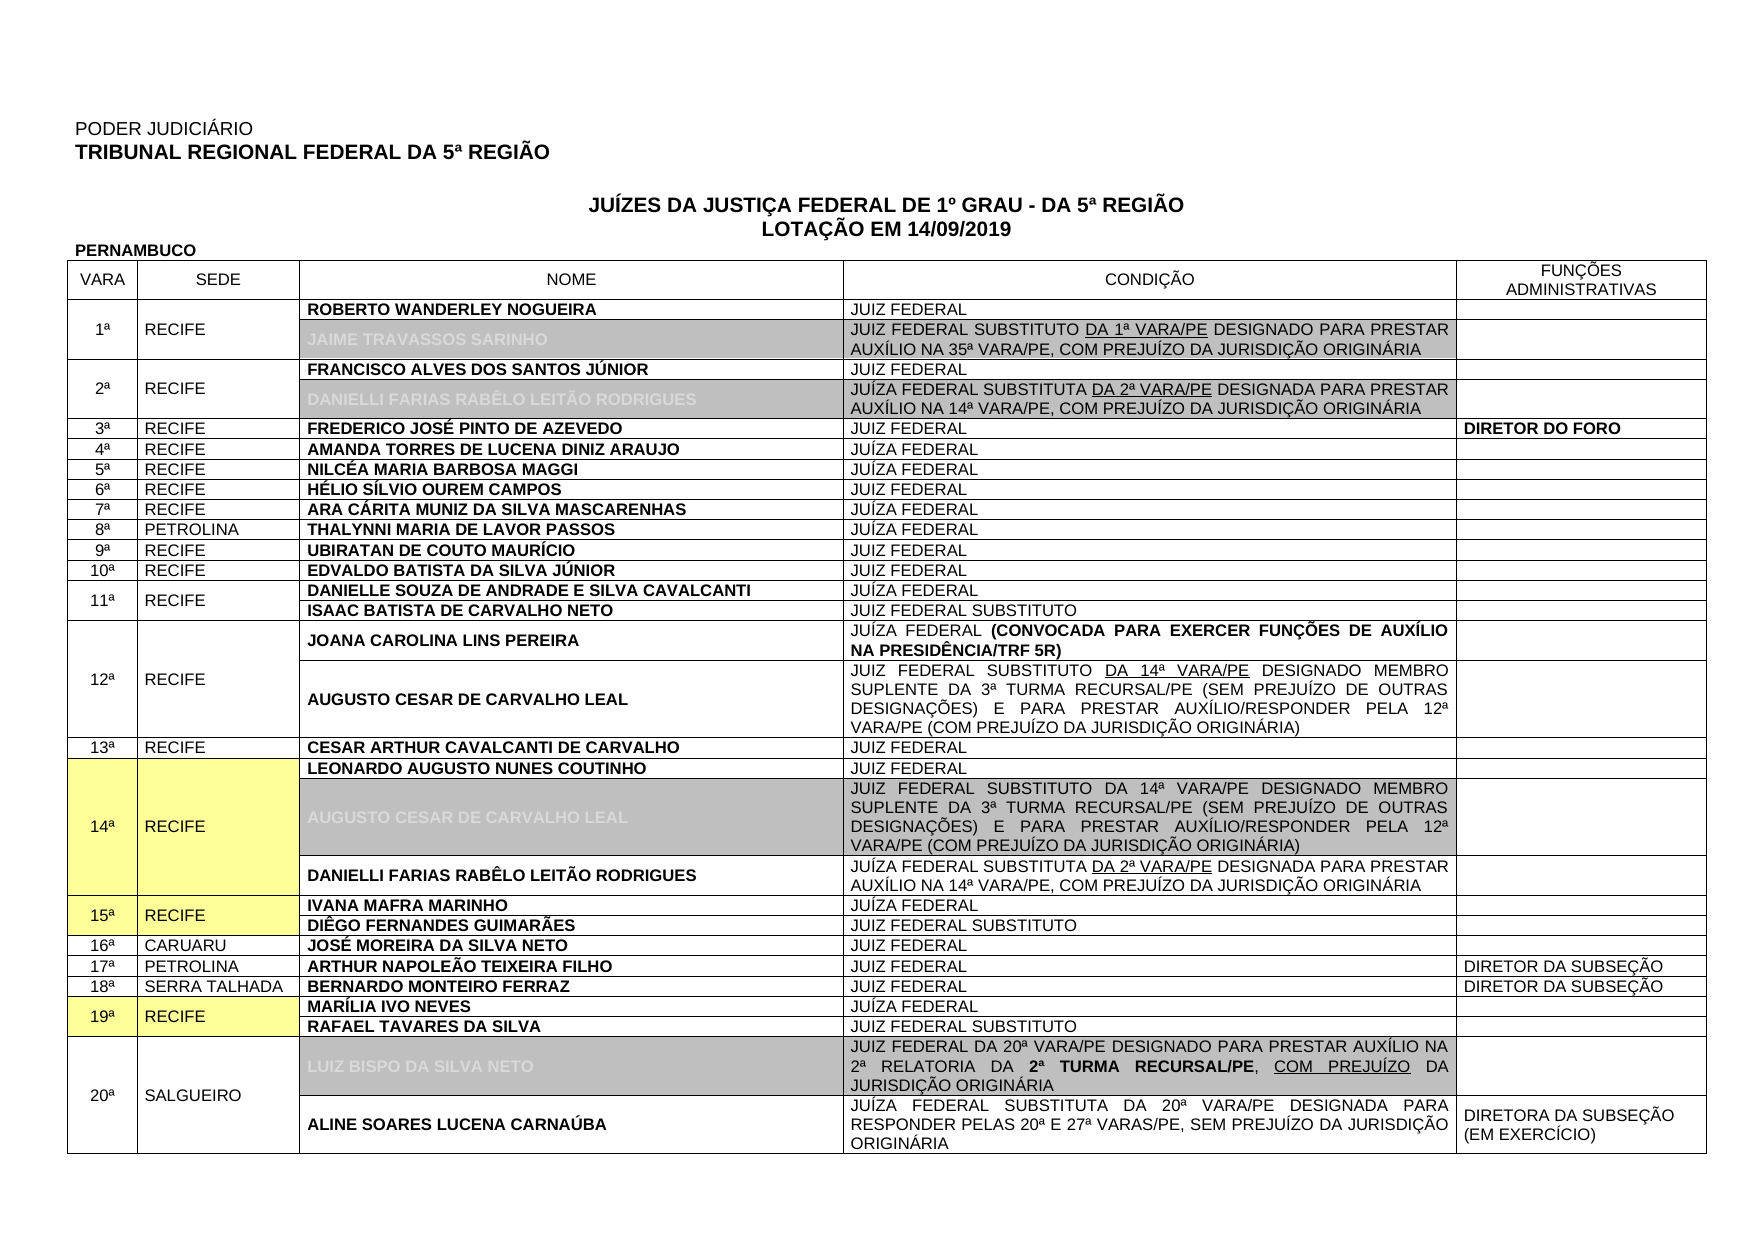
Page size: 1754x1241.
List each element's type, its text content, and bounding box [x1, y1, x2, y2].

table_header VARA [68, 261, 137, 299]
table_cell SALGUEIRO [138, 1037, 299, 1153]
table_cell JOANA CAROLINA LINS PEREIRA [300, 621, 843, 659]
table_cell [1457, 360, 1706, 379]
table_cell [1457, 759, 1706, 778]
table_cell JUÍZA FEDERAL [844, 997, 1456, 1016]
table_cell 3ª [68, 419, 137, 438]
table_cell JUIZ FEDERAL SUBSTITUTO [844, 601, 1456, 620]
table_cell RECIFE [138, 738, 299, 757]
table_cell 19ª [68, 997, 137, 1036]
table_cell [1457, 439, 1706, 458]
table_cell [1457, 320, 1706, 358]
table_cell RECIFE [138, 561, 299, 580]
table_cell RECIFE [138, 460, 299, 479]
table_cell [1457, 601, 1706, 620]
table_cell 18ª [68, 977, 137, 996]
table_cell ARTHUR NAPOLEÃO TEIXEIRA FILHO [300, 956, 843, 976]
table_cell JUIZ FEDERAL SUBSTITUTO DA 1ª VARA/PE DESIGNADO PARA PRESTAR AUXÍLIO NA 35ª VARA/PE, COM PREJUÍZO DA JURISDIÇÃO ORIGINÁRIA [844, 320, 1456, 358]
table_cell [1457, 779, 1706, 855]
table_cell RECIFE [138, 896, 299, 935]
table_cell IVANA MAFRA MARINHO [300, 896, 843, 915]
table_cell FRANCISCO ALVES DOS SANTOS JÚNIOR [300, 360, 843, 379]
table_cell [1457, 581, 1706, 600]
table_cell 1ª [68, 300, 137, 358]
table_cell EDVALDO BATISTA DA SILVA JÚNIOR [300, 561, 843, 580]
table_cell 4ª [68, 439, 137, 458]
table_cell BERNARDO MONTEIRO FERRAZ [300, 977, 843, 996]
table_cell PETROLINA [138, 956, 299, 976]
table_cell JUÍZA FEDERAL SUBSTITUTA DA 20ª VARA/PE DESIGNADA PARA RESPONDER PELAS 20ª E 27ª VARAS/PE, SEM PREJUÍZO DA JURISDIÇÃO ORIGINÁRIA [844, 1096, 1456, 1153]
table_cell ROBERTO WANDERLEY NOGUEIRA [300, 300, 843, 319]
table_cell 2ª [68, 360, 137, 418]
table_cell CESAR ARTHUR CAVALCANTI DE CARVALHO [300, 738, 843, 757]
table_cell RECIFE [138, 300, 299, 358]
table_cell RECIFE [138, 439, 299, 458]
table_cell AUGUSTO CESAR DE CARVALHO LEAL [300, 661, 843, 737]
table_cell JUÍZA FEDERAL [844, 896, 1456, 915]
table_cell JUIZ FEDERAL [844, 738, 1456, 757]
table_cell PETROLINA [138, 520, 299, 539]
table_cell [1457, 380, 1706, 418]
table_cell JUÍZA FEDERAL SUBSTITUTA DA 2ª VARA/PE DESIGNADA PARA PRESTAR AUXÍLIO NA 14ª VARA/PE, COM PREJUÍZO DA JURISDIÇÃO ORIGINÁRIA [844, 380, 1456, 418]
table_cell [1457, 997, 1706, 1016]
table_cell DIRETOR DA SUBSEÇÃO [1457, 977, 1706, 996]
table_cell RECIFE [138, 997, 299, 1036]
table_cell 8ª [68, 520, 137, 539]
table_cell [1457, 480, 1706, 499]
table_cell JUIZ FEDERAL SUBSTITUTO DA 14ª VARA/PE DESIGNADO MEMBRO SUPLENTE DA 3ª TURMA RECURSAL/PE (SEM PREJUÍZO DE OUTRAS DESIGNAÇÕES) E PARA PRESTAR AUXÍLIO/RESPONDER PELA 12ª VARA/PE (COM PREJUÍZO DA JURISDIÇÃO ORIGINÁRIA) [844, 661, 1456, 737]
table_cell DIRETOR DA SUBSEÇÃO [1457, 956, 1706, 976]
table_cell ALINE SOARES LUCENA CARNAÚBA [300, 1096, 843, 1153]
table_cell RECIFE [138, 500, 299, 519]
table_cell JUIZ FEDERAL [844, 360, 1456, 379]
table_cell DANIELLI FARIAS RABÊLO LEITÃO RODRIGUES [300, 380, 843, 418]
table_cell [1457, 621, 1706, 659]
table_cell 5ª [68, 460, 137, 479]
table_cell JUÍZA FEDERAL [844, 581, 1456, 600]
table_cell ISAAC BATISTA DE CARVALHO NETO [300, 601, 843, 620]
table_cell RECIFE [138, 360, 299, 418]
table_cell DIRETOR DO FORO [1457, 419, 1706, 438]
table_cell 20ª [68, 1037, 137, 1153]
table_cell 16ª [68, 936, 137, 955]
table_cell JUIZ FEDERAL [844, 300, 1456, 319]
table_cell JAIME TRAVASSOS SARINHO [300, 320, 843, 358]
table_cell [1457, 856, 1706, 895]
table_cell [1457, 300, 1706, 319]
table_cell RECIFE [138, 480, 299, 499]
table_cell RAFAEL TAVARES DA SILVA [300, 1017, 843, 1036]
table_cell RECIFE [138, 759, 299, 895]
table_cell [1457, 1037, 1706, 1095]
table_cell JUÍZA FEDERAL [844, 460, 1456, 479]
table_cell JUIZ FEDERAL SUBSTITUTO DA 14ª VARA/PE DESIGNADO MEMBRO SUPLENTE DA 3ª TURMA RECURSAL/PE (SEM PREJUÍZO DE OUTRAS DESIGNAÇÕES) E PARA PRESTAR AUXÍLIO/RESPONDER PELA 12ª VARA/PE (COM PREJUÍZO DA JURISDIÇÃO ORIGINÁRIA) [844, 779, 1456, 855]
table_cell 17ª [68, 956, 137, 976]
table_cell JUIZ FEDERAL SUBSTITUTO [844, 916, 1456, 935]
table_header NOME [300, 261, 843, 299]
table_cell JUIZ FEDERAL [844, 759, 1456, 778]
table_cell 11ª [68, 581, 137, 620]
table_cell [1457, 460, 1706, 479]
table_cell MARÍLIA IVO NEVES [300, 997, 843, 1016]
table_cell JUÍZA FEDERAL [844, 500, 1456, 519]
table_cell 12ª [68, 621, 137, 737]
table_cell NILCÉA MARIA BARBOSA MAGGI [300, 460, 843, 479]
table_cell FREDERICO JOSÉ PINTO DE AZEVEDO [300, 419, 843, 438]
table_cell JUÍZA FEDERAL SUBSTITUTA DA 2ª VARA/PE DESIGNADA PARA PRESTAR AUXÍLIO NA 14ª VARA/PE, COM PREJUÍZO DA JURISDIÇÃO ORIGINÁRIA [844, 856, 1456, 895]
table_cell RECIFE [138, 540, 299, 559]
table_cell JUIZ FEDERAL [844, 977, 1456, 996]
table_cell UBIRATAN DE COUTO MAURÍCIO [300, 540, 843, 559]
table_cell DIÊGO FERNANDES GUIMARÃES [300, 916, 843, 935]
table_cell [1457, 738, 1706, 757]
table_cell JOSÉ MOREIRA DA SILVA NETO [300, 936, 843, 955]
table_cell DANIELLI FARIAS RABÊLO LEITÃO RODRIGUES [300, 856, 843, 895]
table_cell RECIFE [138, 621, 299, 737]
table_cell JUIZ FEDERAL [844, 419, 1456, 438]
table_cell 15ª [68, 896, 137, 935]
table_cell AMANDA TORRES DE LUCENA DINIZ ARAUJO [300, 439, 843, 458]
table_cell HÉLIO SÍLVIO OUREM CAMPOS [300, 480, 843, 499]
table_cell CARUARU [138, 936, 299, 955]
table_cell [1457, 661, 1706, 737]
table_cell THALYNNI MARIA DE LAVOR PASSOS [300, 520, 843, 539]
table_cell 7ª [68, 500, 137, 519]
table_cell JUÍZA FEDERAL [844, 520, 1456, 539]
table_cell JUIZ FEDERAL DA 20ª VARA/PE DESIGNADO PARA PRESTAR AUXÍLIO NA 2ª RELATORIA DA 2ª TURMA RECURSAL/PE, COM PREJUÍZO DA JURISDIÇÃO ORIGINÁRIA [844, 1037, 1456, 1095]
table_cell JUIZ FEDERAL [844, 540, 1456, 559]
table_cell JUÍZA FEDERAL (CONVOCADA PARA EXERCER FUNÇÕES DE AUXÍLIO NA PRESIDÊNCIA/TRF 5R) [844, 621, 1456, 659]
table_header SEDE [138, 261, 299, 299]
table_cell DANIELLE SOUZA DE ANDRADE E SILVA CAVALCANTI [300, 581, 843, 600]
table_cell [1457, 1017, 1706, 1036]
table_cell [1457, 500, 1706, 519]
table_cell [1457, 520, 1706, 539]
table_cell 13ª [68, 738, 137, 757]
table_cell RECIFE [138, 419, 299, 438]
table_cell JUIZ FEDERAL [844, 956, 1456, 976]
table_cell 6ª [68, 480, 137, 499]
table_cell LUIZ BISPO DA SILVA NETO [300, 1037, 843, 1095]
table_header FUNÇÕES ADMINISTRATIVAS [1457, 261, 1706, 299]
table_cell ARA CÁRITA MUNIZ DA SILVA MASCARENHAS [300, 500, 843, 519]
table_cell [1457, 896, 1706, 915]
table_cell [1457, 936, 1706, 955]
table_cell RECIFE [138, 581, 299, 620]
table_cell [1457, 561, 1706, 580]
table_cell AUGUSTO CESAR DE CARVALHO LEAL [300, 779, 843, 855]
table_cell JUIZ FEDERAL [844, 936, 1456, 955]
table_cell 9ª [68, 540, 137, 559]
table_cell 10ª [68, 561, 137, 580]
table_cell [1457, 916, 1706, 935]
table_cell JUIZ FEDERAL [844, 480, 1456, 499]
table_cell SERRA TALHADA [138, 977, 299, 996]
table_cell JUÍZA FEDERAL [844, 439, 1456, 458]
table_cell DIRETORA DA SUBSEÇÃO (EM EXERCÍCIO) [1457, 1096, 1706, 1153]
table_cell [1457, 540, 1706, 559]
text PERNAMBUCO [75, 240, 1698, 259]
table_cell JUIZ FEDERAL SUBSTITUTO [844, 1017, 1456, 1036]
table_header CONDIÇÃO [844, 261, 1456, 299]
table_cell 14ª [68, 759, 137, 895]
table_cell LEONARDO AUGUSTO NUNES COUTINHO [300, 759, 843, 778]
table_cell JUIZ FEDERAL [844, 561, 1456, 580]
